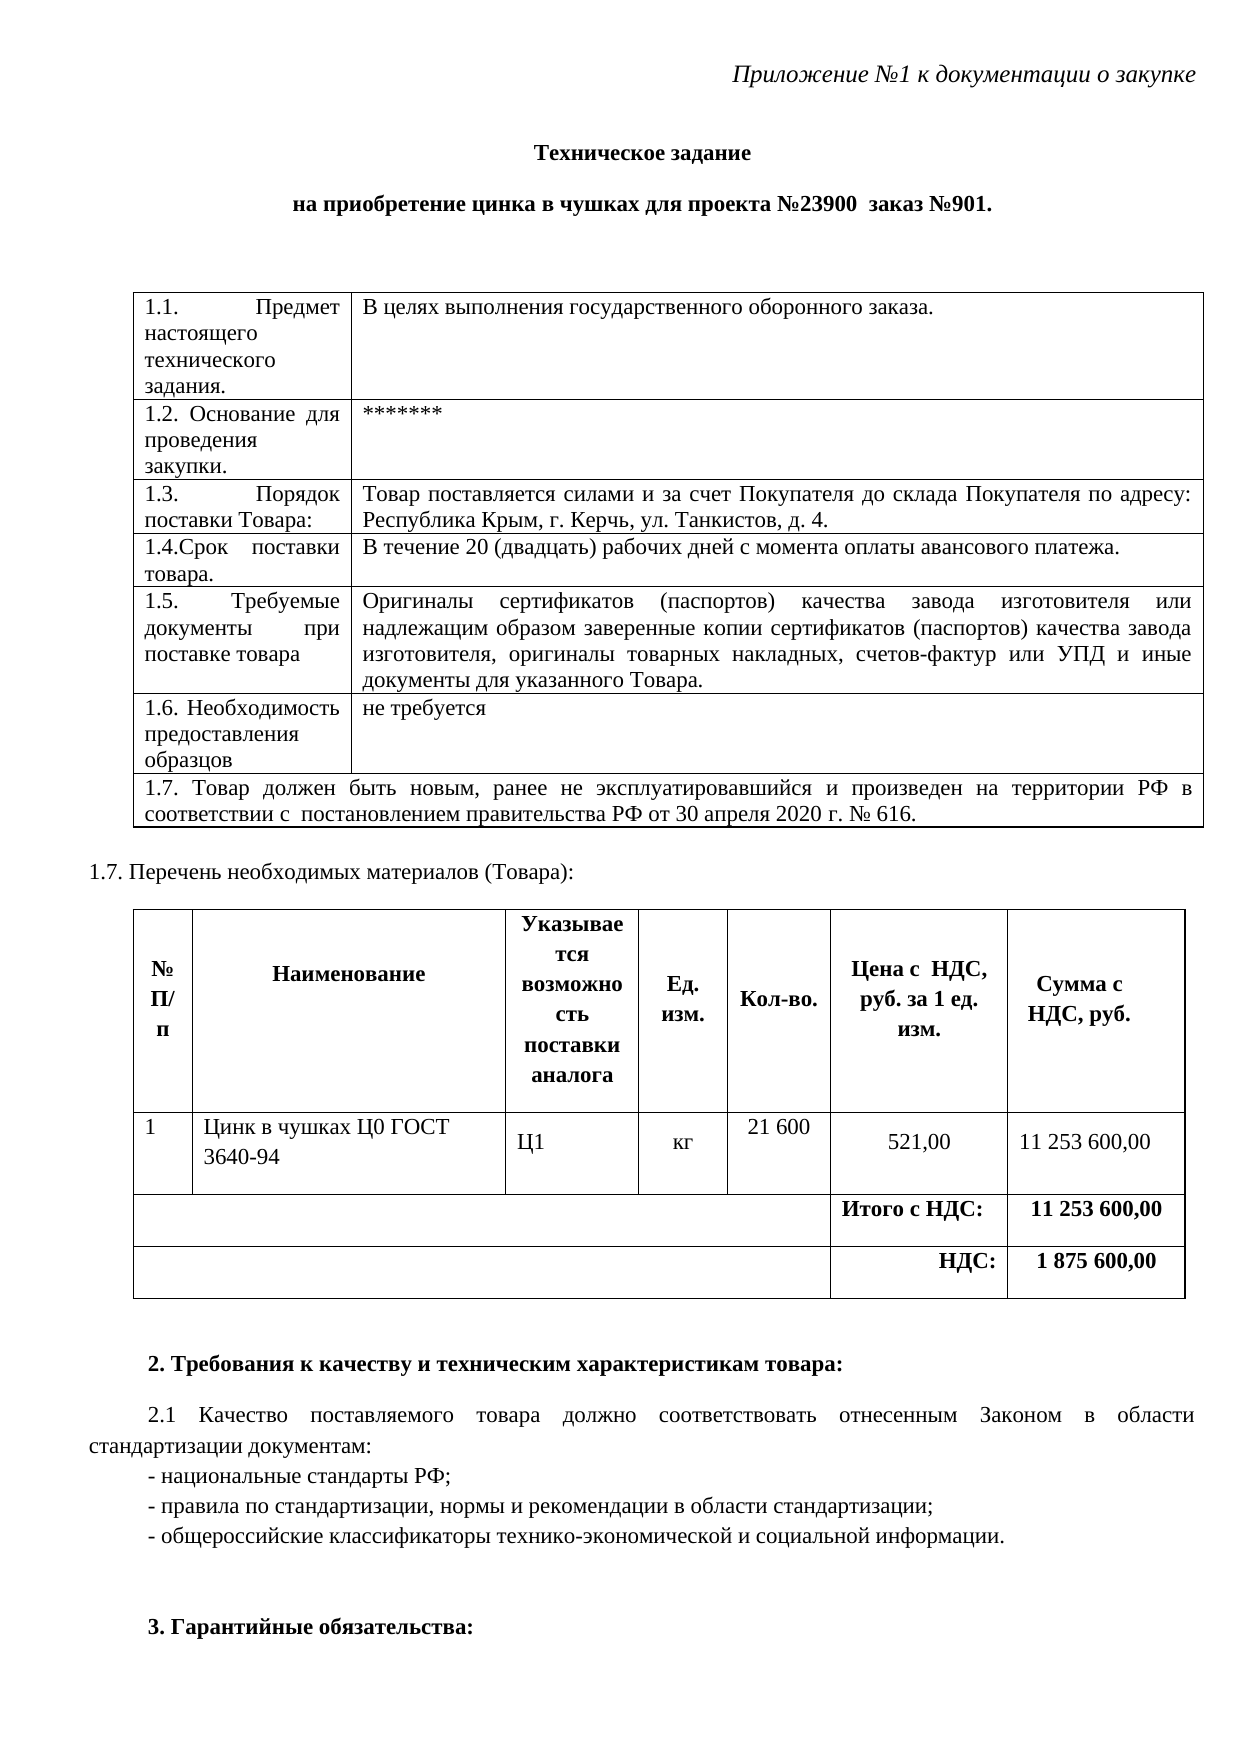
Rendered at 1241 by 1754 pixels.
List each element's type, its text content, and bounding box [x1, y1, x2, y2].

table_cell 1 [134, 1113, 192, 1194]
table_cell Оригиналы сертификатов (паспортов) качества завода изготовителя или надлежащим образом заверенные копии сертификатов (паспортов) качества завода изготовителя, оригиналы товарных накладных, счетов-фактур или УПД и иные документы для указанного Товара. [352, 587, 1203, 693]
table_cell [134, 1247, 830, 1298]
table_cell Итого с НДС: [831, 1195, 1007, 1246]
text 2. Требования к качеству и техническим характеристикам товара: [89, 1350, 1196, 1377]
table_cell Ц1 [506, 1113, 638, 1194]
table_cell 1.3. Порядок поставки Товара: [134, 480, 351, 532]
text 3. Гарантийные обязательства: [89, 1613, 1196, 1639]
table_cell В течение 20 (двадцать) рабочих дней с момента оплаты авансового платежа. [352, 534, 1203, 586]
table_header Ед. изм. [639, 910, 727, 1112]
table_cell 1 875 600,00 [1008, 1247, 1184, 1298]
table_header В целях выполнения государственного оборонного заказа. [352, 293, 1203, 398]
table_header № П/п [134, 910, 192, 1112]
table_cell Товар поставляется силами и за счет Покупателя до склада Покупателя по адресу: Республика Крым, г. Керчь, ул. Танкистов, д. 4. [352, 480, 1203, 532]
text Приложение №1 к документации о закупке [89, 59, 1196, 88]
text 1.7. Перечень необходимых материалов (Товара): [89, 858, 1196, 884]
text - национальные стандарты РФ; [89, 1462, 1196, 1488]
table_header Наименование [193, 910, 505, 1112]
table_header Сумма с НДС, руб. [1008, 910, 1184, 1112]
text 2.1 Качество поставляемого товара должно соответствовать отнесенным Законом в области стандартизации документам: [89, 1401, 1196, 1458]
table_cell 21 600 [728, 1113, 830, 1194]
table_header Цена с НДС, руб. за 1 ед. изм. [831, 910, 1007, 1112]
table_cell 521,00 [831, 1113, 1007, 1194]
table_header Кол-во. [728, 910, 830, 1112]
table_header 1.1. Предмет настоящего технического задания. [134, 293, 351, 398]
table_cell [134, 1195, 830, 1246]
table_cell 11 253 600,00 [1008, 1195, 1184, 1246]
table_cell 1.6. Необходимость предоставления образцов [134, 694, 351, 773]
text - правила по стандартизации, нормы и рекомендации в области стандартизации; [89, 1492, 1196, 1518]
table_cell 1.5. Требуемые документы при поставке товара [134, 587, 351, 693]
table_cell не требуется [352, 694, 1203, 773]
text - общероссийские классификаторы технико-экономической и социальной информации. [89, 1522, 1196, 1549]
table_cell Цинк в чушках Ц0 ГОСТ 3640-94 [193, 1113, 505, 1194]
table_cell 1.4.Срок поставки товара. [134, 534, 351, 586]
table_cell 1.2. Основание для проведения закупки. [134, 400, 351, 479]
table_cell НДС: [831, 1247, 1007, 1298]
table_cell кг [639, 1113, 727, 1194]
table_cell ******* [352, 400, 1203, 479]
text Техническое задание [89, 139, 1196, 165]
text на приобретение цинка в чушках для проекта №23900 заказ №901. [89, 190, 1196, 216]
table_header Указывается возможность поставки аналога [506, 910, 638, 1112]
table_cell 11 253 600,00 [1008, 1113, 1184, 1194]
table_cell 1.7. Товар должен быть новым, ранее не эксплуатировавшийся и произведен на территории РФ в соответствии с постановлением правительства РФ от 30 апреля 2020 г. № 616. [134, 774, 1203, 826]
